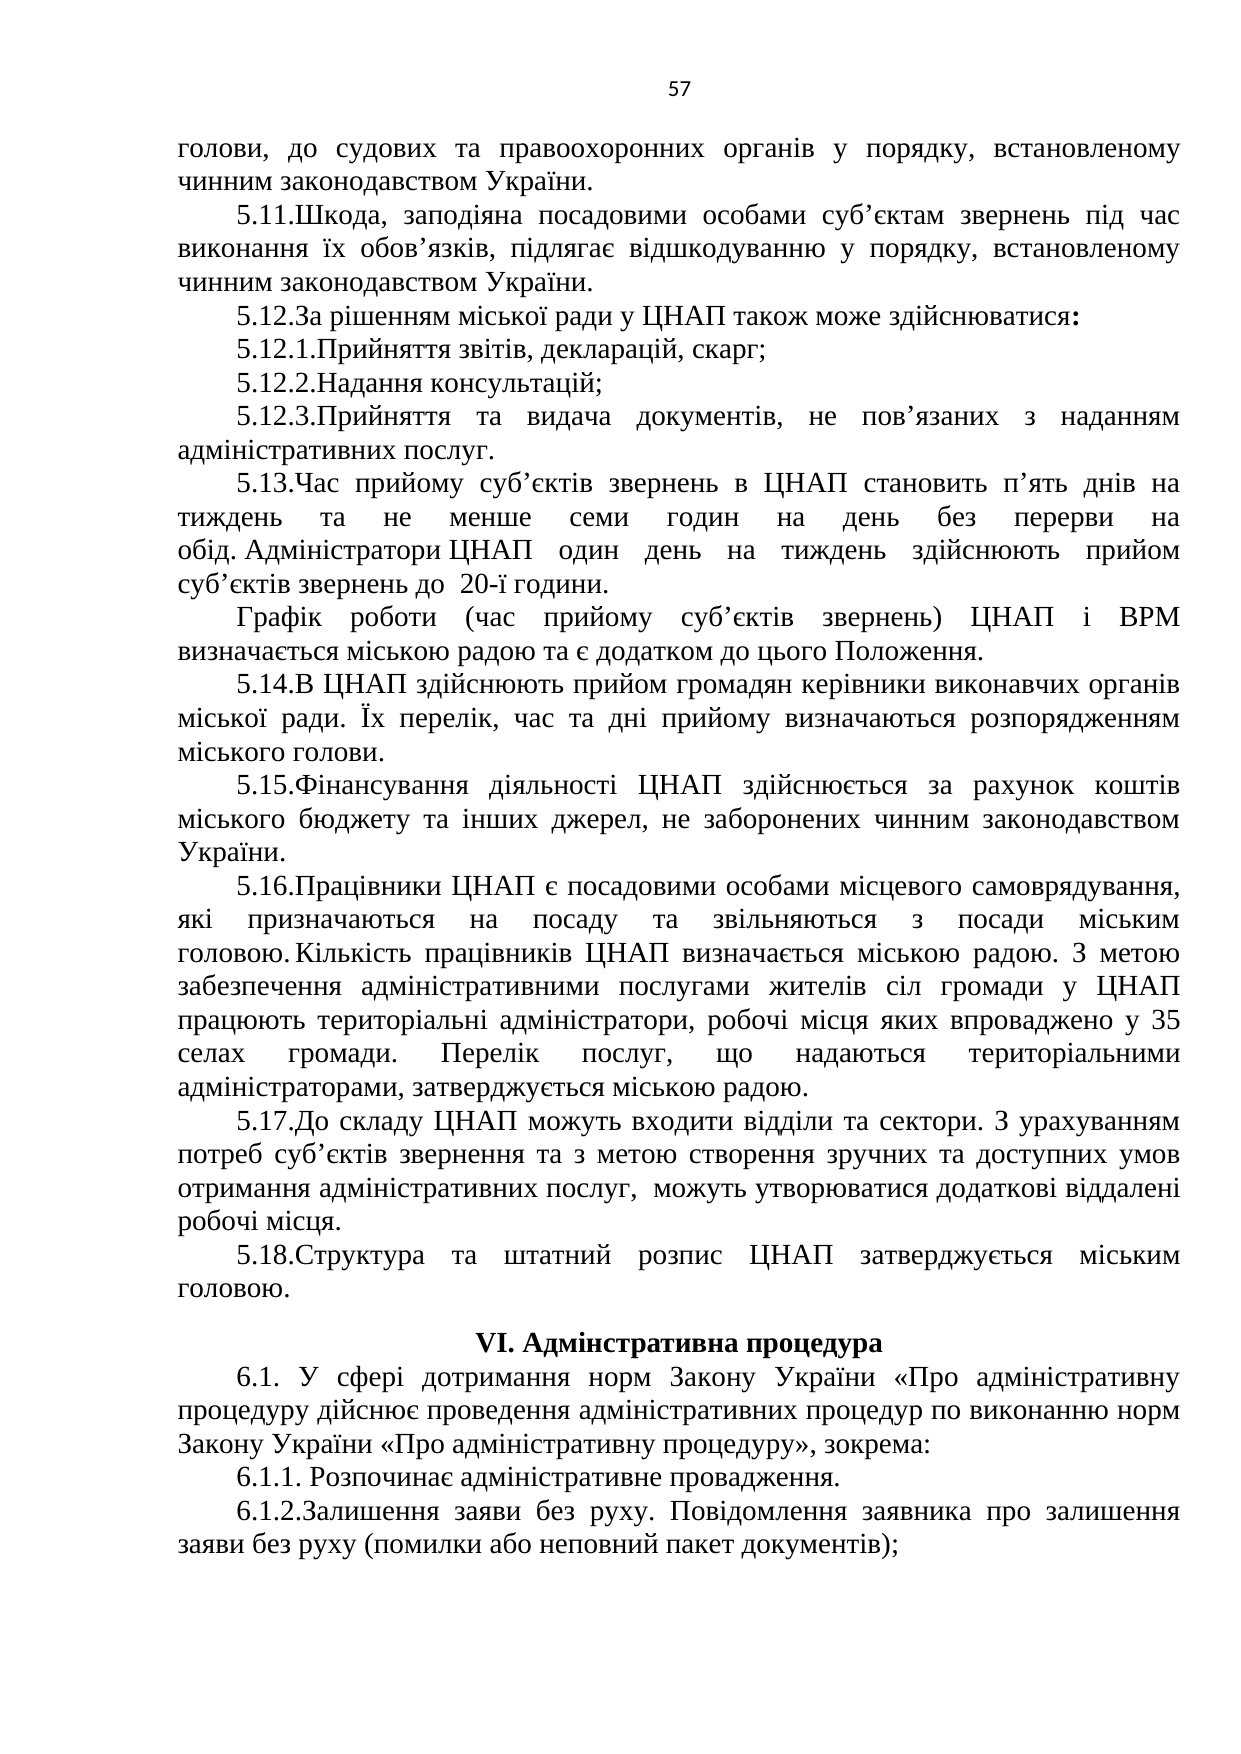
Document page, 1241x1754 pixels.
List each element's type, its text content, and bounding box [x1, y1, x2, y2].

text 5.16.Працівники ЦНАП є посадовими особами місцевого самоврядування, які призначаються на посаду та звільняються з посади міським головою. Кількість працівників ЦНАП визначається міською радою. З метою забезпечення адміністративними послугами жителів сіл громади у ЦНАП працюють територіальні адміністратори, робочі місця яких впроваджено у 35 селах громади. Перелік послуг, що надаються територіальними адміністраторами, затверджується міською радою. [177, 868, 1181, 1103]
text 5.11.Шкода, заподіяна посадовими особами суб’єктам звернень під час виконання їх обов’язків, підлягає відшкодуванню у порядку, встановленому чинним законодавством України. [177, 197, 1181, 298]
text 6.1.2.Залишення заяви без руху. Повідомлення заявника про залишення заяви без руху (помилки або неповний пакет документів); [177, 1493, 1181, 1560]
text 5.12.3.Прийняття та видача документів, не пов’язаних з наданням адміністративних послуг. [177, 398, 1181, 465]
text 5.12.1.Прийняття звітів, декларацій, скарг; [177, 331, 1181, 365]
text 5.12.2.Надання консультацій; [177, 365, 1181, 398]
text 6.1. У сфері дотримання норм Закону України «Про адміністративну процедуру дійснює проведення адміністративних процедур по виконанню норм Закону України «Про адміністративну процедуру», зокрема: [177, 1359, 1181, 1459]
text 5.18.Структура та штатний розпис ЦНАП затверджується міським головою. [177, 1237, 1181, 1304]
text Графік роботи (час прийому суб’єктів звернень) ЦНАП і ВРМ визначається міською радою та є додатком до цього Положення. [177, 599, 1181, 667]
text 5.14.В ЦНАП здійснюють прийом громадян керівники виконавчих органів міської ради. Їх перелік, час та дні прийому визначаються розпорядженням міського голови. [177, 667, 1181, 767]
text VІ. Адмінстративна процедура [177, 1325, 1181, 1359]
text 5.12.За рішенням міської ради у ЦНАП також може здійснюватися: [177, 298, 1181, 331]
text 6.1.1. Розпочинає адміністративне провадження. [177, 1459, 1181, 1493]
text 5.15.Фінансування діяльності ЦНАП здійснюється за рахунок коштів міського бюджету та інших джерел, не заборонених чинним законодавством України. [177, 767, 1181, 868]
text 5.17.До складу ЦНАП можуть входити відділи та сектори. З урахуванням потреб суб’єктів звернення та з метою створення зручних та доступних умов отримання адміністративних послуг, можуть утворюватися додаткові віддалені робочі місця. [177, 1103, 1181, 1237]
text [177, 130, 1181, 197]
text 5.13.Час прийому суб’єктів звернень в ЦНАП становить п’ять днів на тиждень та не менше семи годин на день без перерви на обід. Адміністратори ЦНАП один день на тиждень здійснюють прийом суб’єктів звернень до 20-ї години. [177, 465, 1181, 599]
